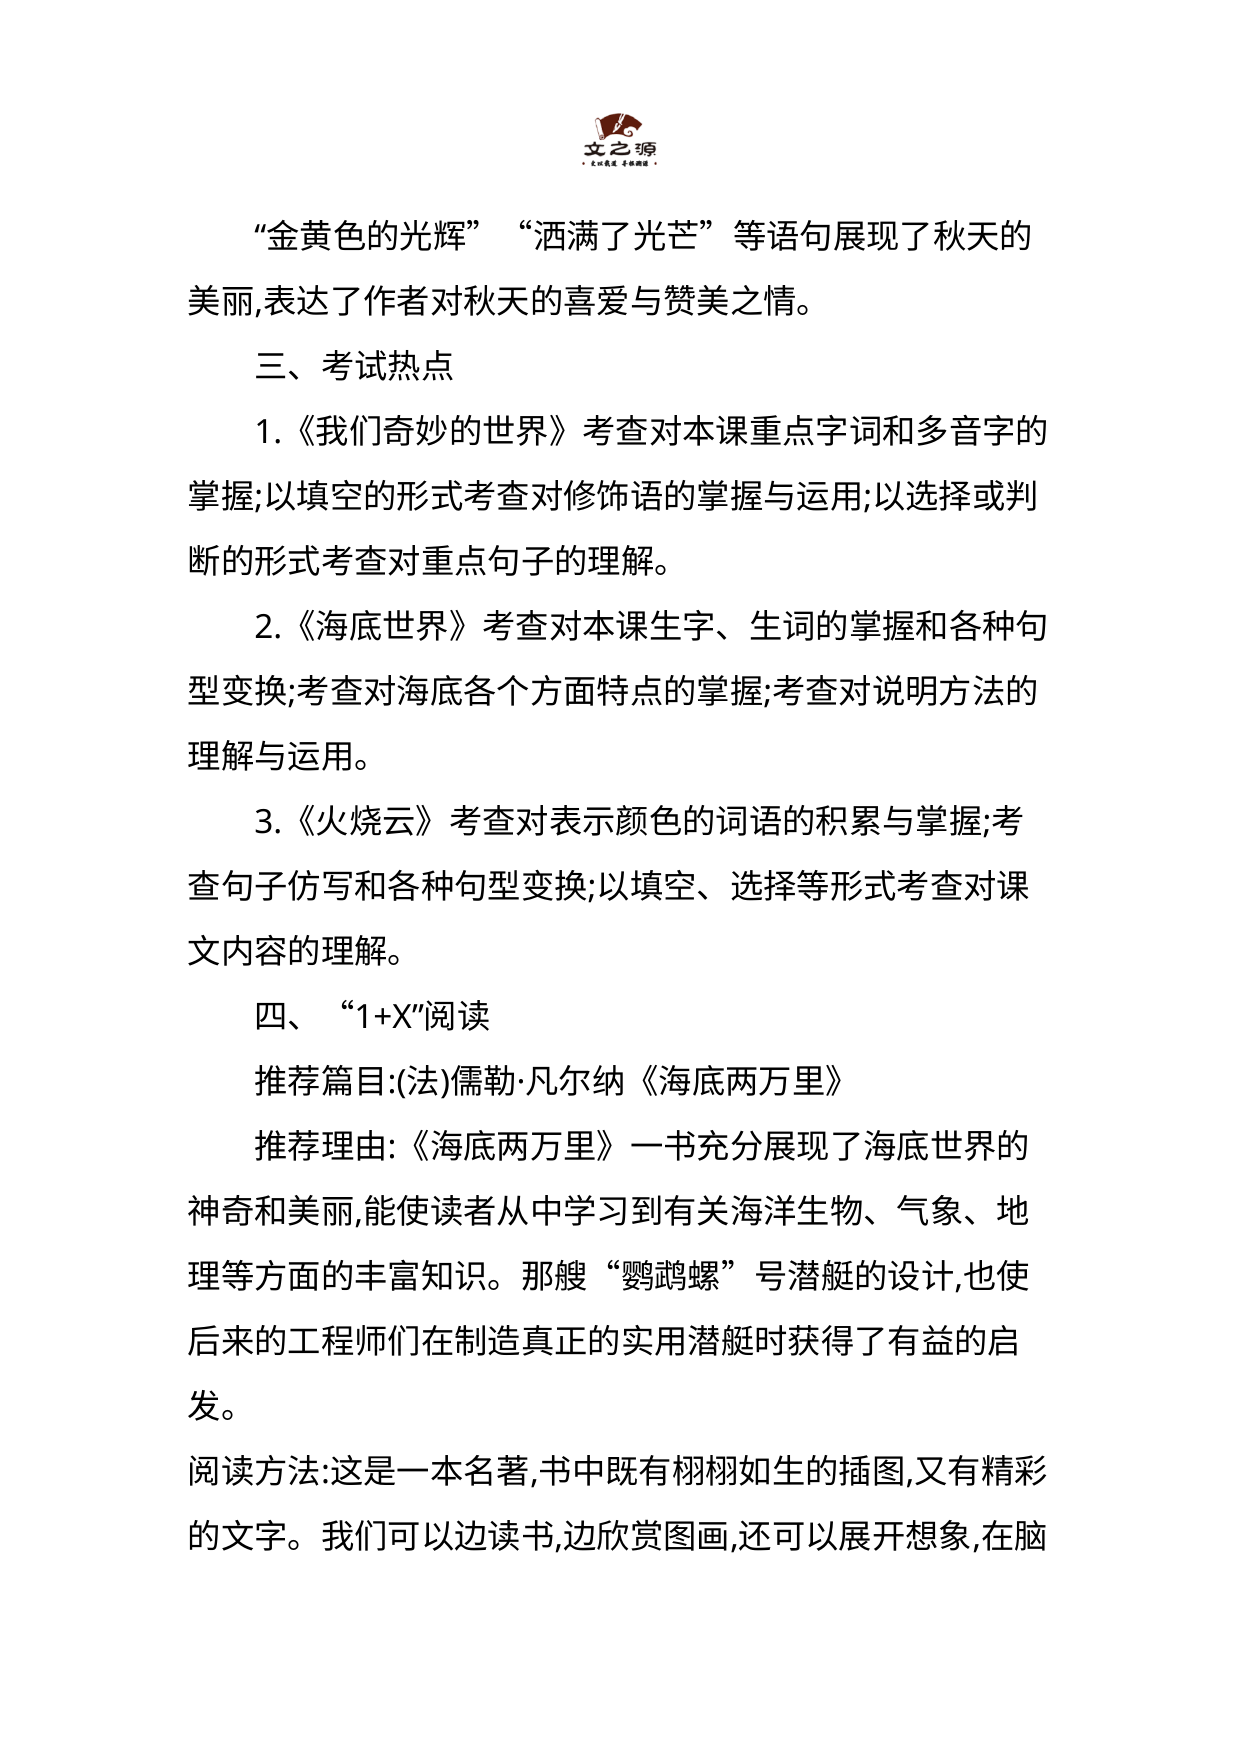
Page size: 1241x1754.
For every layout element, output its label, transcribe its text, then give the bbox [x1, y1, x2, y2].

picture [543, 90, 698, 195]
text 2.《海底世界》考查对本课生字、生词的掌握和各种句型变换;考查对海底各个方面特点的掌握;考查对说明方法的理解与运用。 [187, 591, 1053, 786]
text 三、考试热点 [187, 331, 1053, 396]
text 阅读方法:这是一本名著,书中既有栩栩如生的插图,又有精彩的文字。我们可以边读书,边欣赏图画,还可以展开想象,在脑海中呈现出书中所描绘的画面。我们也可以和爸爸妈妈一起读,或是把自己读过的情节讲给别人听。 [187, 1436, 1053, 1566]
text 1.《我们奇妙的世界》考查对本课重点字词和多音字的掌握;以填空的形式考查对修饰语的掌握与运用;以选择或判断的形式考查对重点句子的理解。 [187, 396, 1053, 591]
text 推荐理由:《海底两万里》一书充分展现了海底世界的神奇和美丽,能使读者从中学习到有关海洋生物、气象、地理等方面的丰富知识。那艘“鹦鹉螺”号潜艇的设计,也使后来的工程师们在制造真正的实用潜艇时获得了有益的启发。 [187, 1111, 1053, 1436]
text 3.《火烧云》考查对表示颜色的词语的积累与掌握;考查句子仿写和各种句型变换;以填空、选择等形式考查对课文内容的理解。 [187, 786, 1053, 981]
text 推荐篇目:(法)儒勒·凡尔纳《海底两万里》 [187, 1046, 1053, 1111]
text 四、“1+X”阅读 [187, 981, 1053, 1046]
text “金黄色的光辉”“洒满了光芒”等语句展现了秋天的美丽,表达了作者对秋天的喜爱与赞美之情。 [187, 201, 1053, 331]
